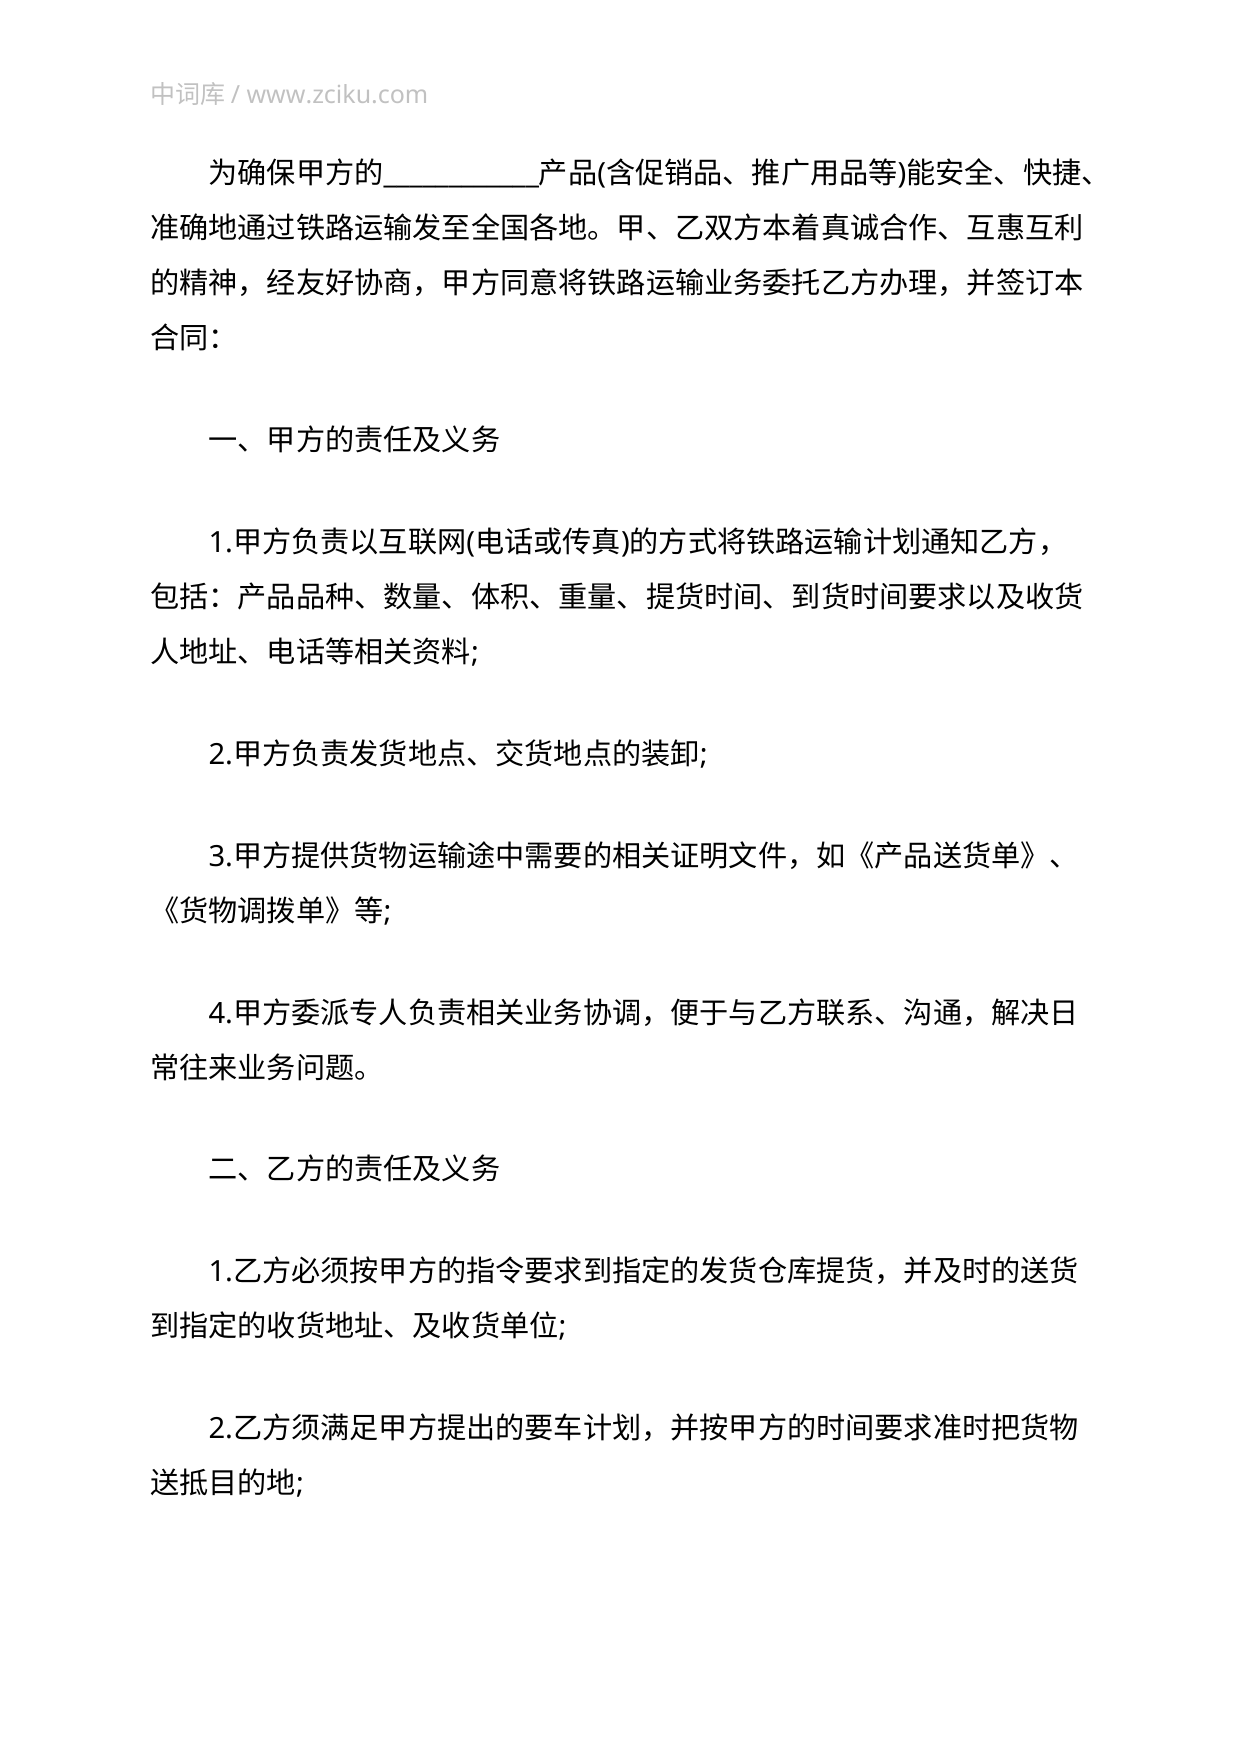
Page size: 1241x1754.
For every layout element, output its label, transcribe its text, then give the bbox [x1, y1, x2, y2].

text 一、甲方的责任及义务 [150, 417, 1090, 459]
text 为确保甲方的____________产品(含促销品、推广用品等)能安全、快捷、准确地通过铁路运输发至全国各地。甲、乙双方本着真诚合作、互惠互利的精神，经友好协商，甲方同意将铁路运输业务委托乙方办理，并签订本合同： [150, 150, 1090, 357]
text 3.甲方提供货物运输途中需要的相关证明文件，如《产品送货单》、《货物调拨单》等; [150, 832, 1090, 929]
text 1.乙方必须按甲方的指令要求到指定的发货仓库提货，并及时的送货到指定的收货地址、及收货单位; [150, 1248, 1090, 1345]
text 1.甲方负责以互联网(电话或传真)的方式将铁路运输计划通知乙方，包括：产品品种、数量、体积、重量、提货时间、到货时间要求以及收货人地址、电话等相关资料; [150, 518, 1090, 671]
text 2.甲方负责发货地点、交货地点的装卸; [150, 730, 1090, 773]
text 二、乙方的责任及义务 [150, 1146, 1090, 1188]
text 4.甲方委派专人负责相关业务协调，便于与乙方联系、沟通，解决日常往来业务问题。 [150, 989, 1090, 1086]
text 2.乙方须满足甲方提出的要车计划，并按甲方的时间要求准时把货物送抵目的地; [150, 1405, 1090, 1502]
